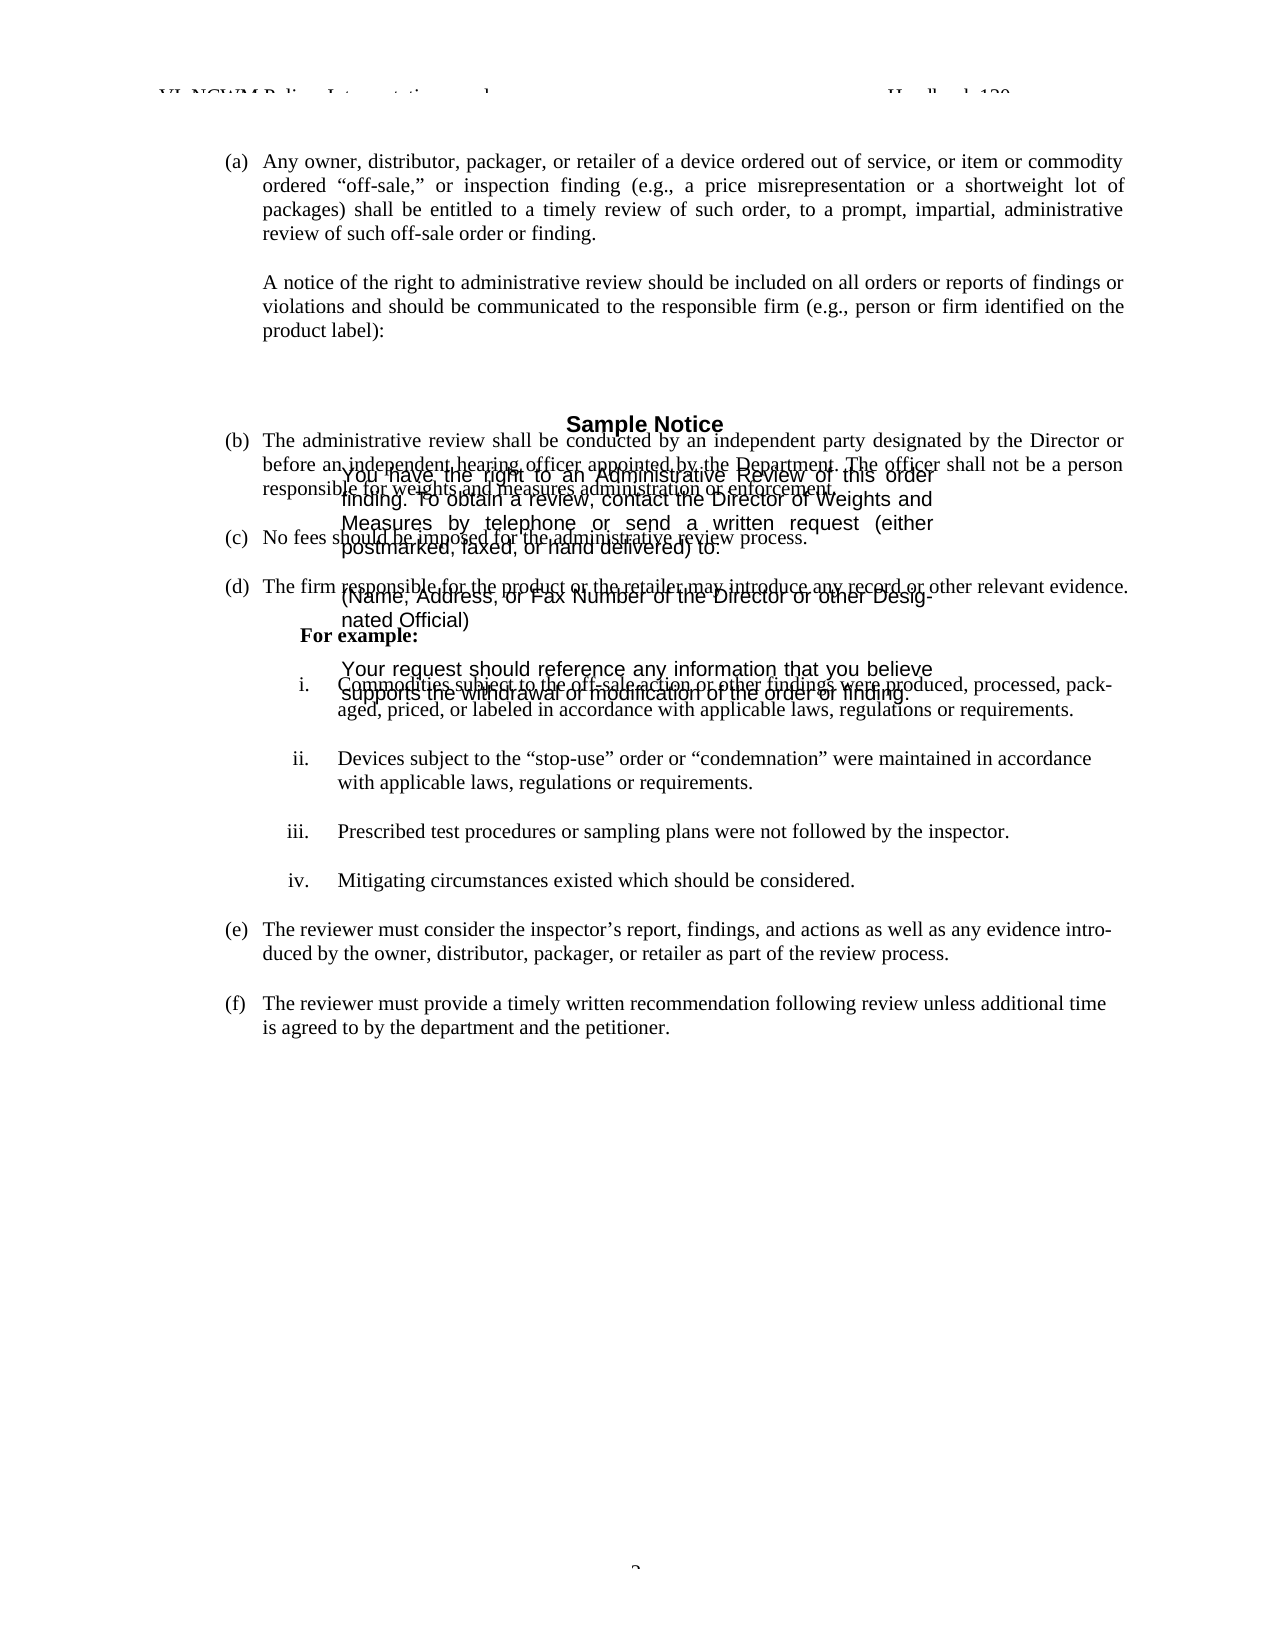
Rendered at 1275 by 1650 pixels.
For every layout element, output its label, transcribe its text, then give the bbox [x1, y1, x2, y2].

text A notice of the right to administrative review should be included on all orders or reports of findings or violations and should be communicated to the responsible firm (e.g., person or firm identified on the product label): [262, 270, 1125, 342]
list Mitigating circumstances existed which should be considered. [288, 868, 1169, 892]
list Devices subject to the “stop-use” order or “condemnation” were maintained in accordance with applicable laws, regulations or requirements. [292, 746, 1125, 794]
list The reviewer must consider the inspector’s report, findings, and actions as well as any evidence intro- duced by the owner, distributor, packager, or retailer as part of the review process. [225, 917, 1125, 965]
list Any owner, distributor, packager, or retailer of a device ordered out of service, or item or commodity ordered “off-sale,” or inspection finding (e.g., a price misrepresentation or a shortweight lot of packages) shall be entitled to a timely review of such order, to a prompt, impartial, administrative review of such off-sale order or finding. [225, 149, 1125, 245]
list The firm responsible for the product or the retailer may introduce any record or other relevant evidence. [225, 574, 1169, 598]
list No fees should be imposed for the administrative review process. [225, 525, 1169, 549]
list Commodities subject to the off-sale action or other findings were produced, processed, pack- aged, priced, or labeled in accordance with applicable laws, regulations or requirements. [298, 672, 1125, 721]
list The administrative review shall be conducted by an independent party designated by the Director or before an independent hearing officer appointed by the Department. The officer shall not be a person responsible for weights and measures administration or enforcement. [225, 428, 1125, 500]
subtitle For example: [300, 623, 1169, 647]
list The reviewer must provide a timely written recommendation following review unless additional time is agreed to by the department and the petitioner. [225, 991, 1125, 1039]
list Prescribed test procedures or sampling plans were not followed by the inspector. [287, 819, 1169, 843]
